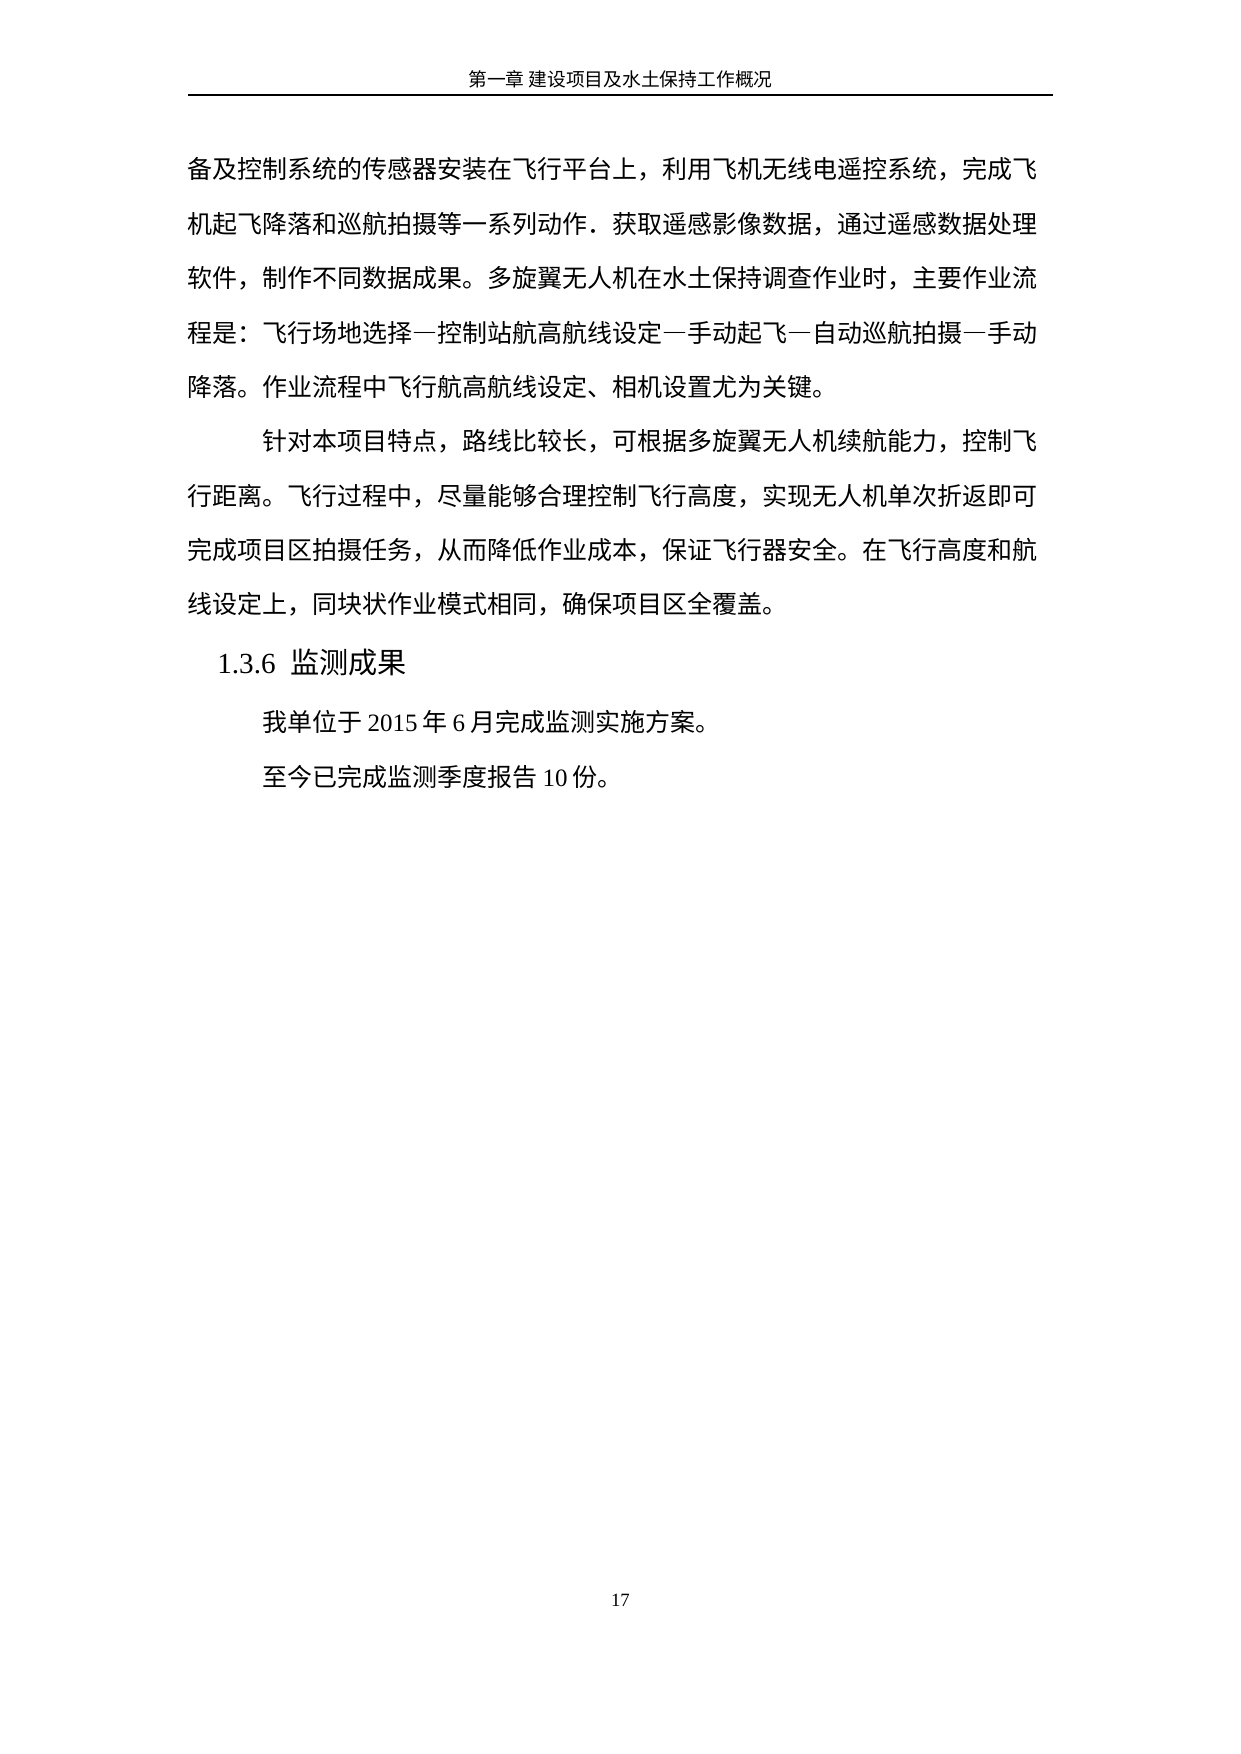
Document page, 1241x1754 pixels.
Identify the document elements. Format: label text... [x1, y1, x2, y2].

text 至今已完成监测季度报告10份。 [187, 757, 1053, 793]
text 针对本项目特点，路线比较长，可根据多旋翼无人机续航能力，控制飞行距离。飞行过程中，尽量能够合理控制飞行高度，实现无人机单次折返即可完成项目区拍摄任务，从而降低作业成本，保证飞行器安全。在飞行高度和航线设定上，同块状作业模式相同，确保项目区全覆盖。 [187, 422, 1053, 621]
text 我单位于2015年6月完成监测实施方案。 [187, 703, 1053, 739]
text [187, 150, 1053, 404]
subtitle 1.3.6 监测成果 [217, 639, 1053, 682]
